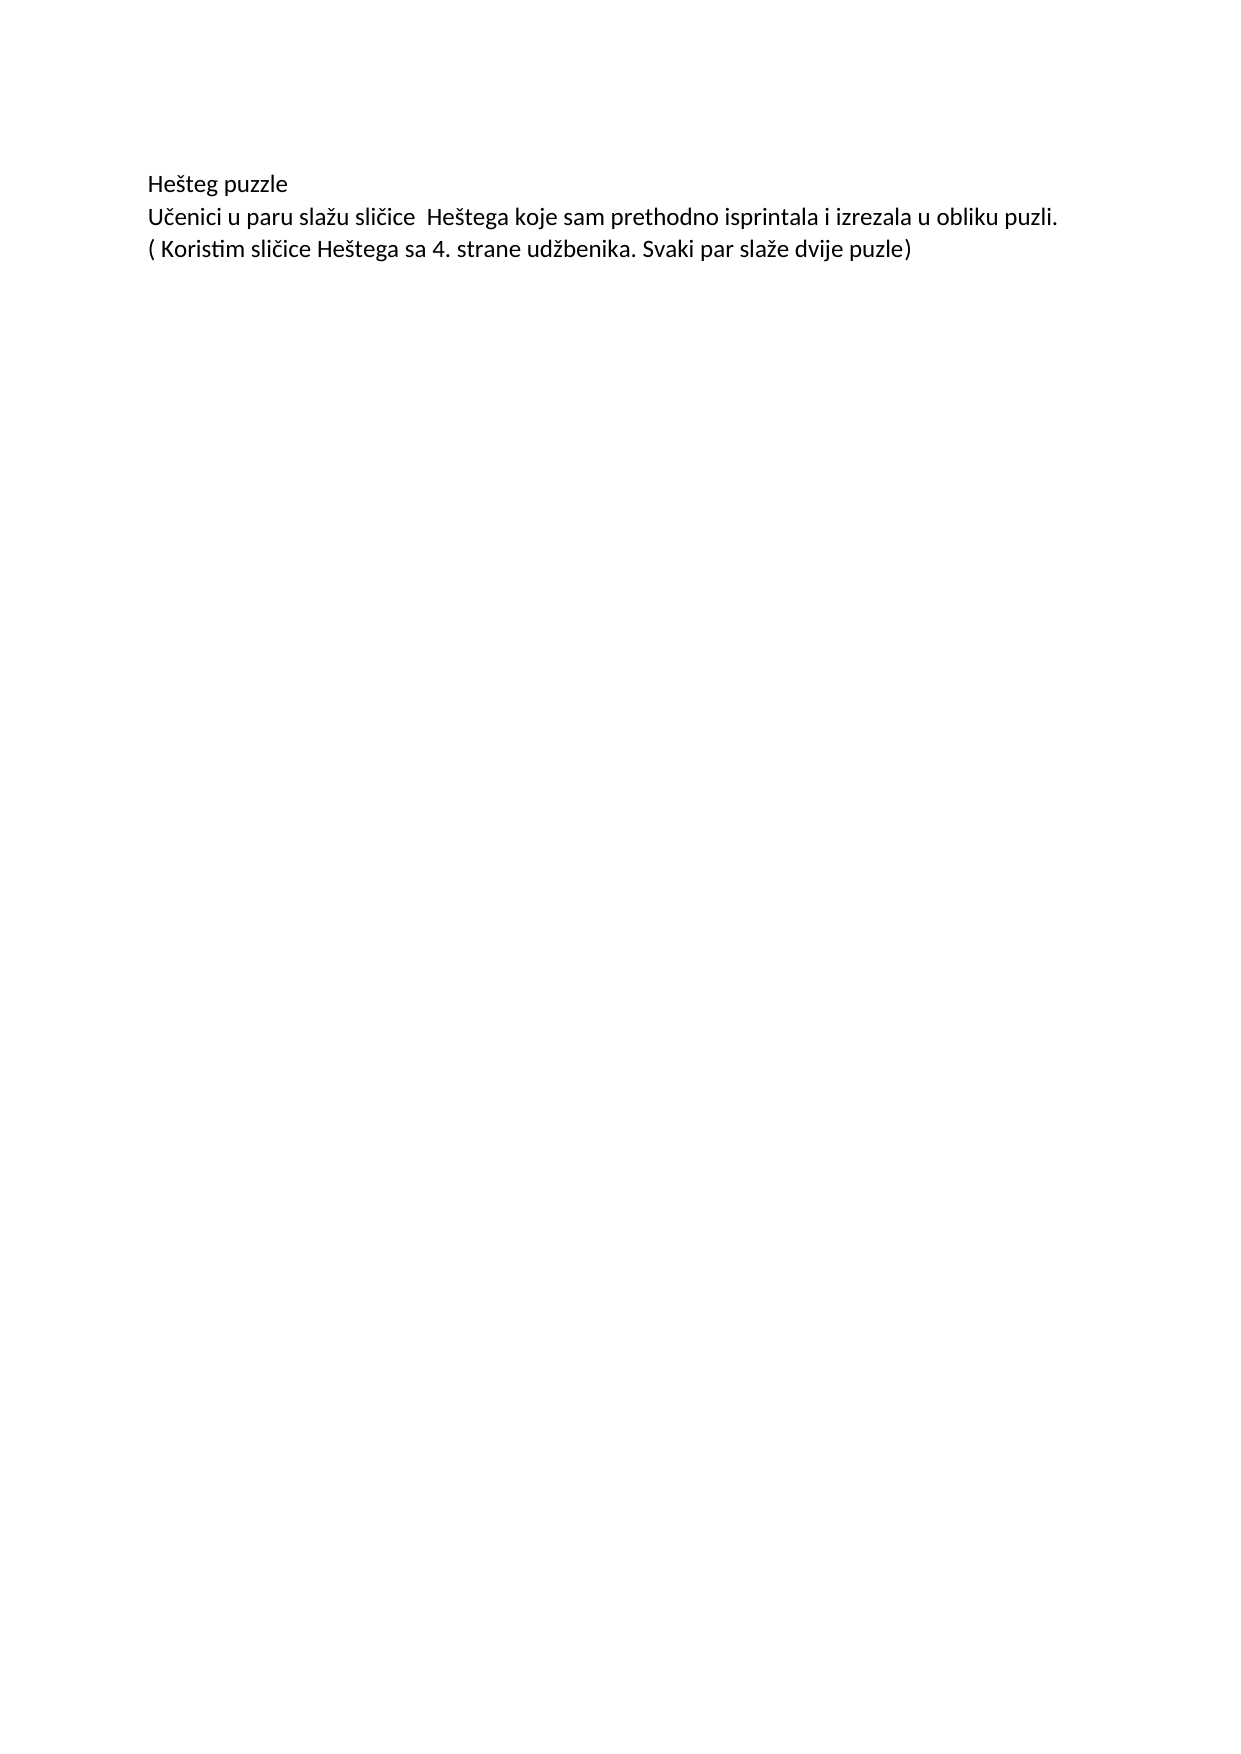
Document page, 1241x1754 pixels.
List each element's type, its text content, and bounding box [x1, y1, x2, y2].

text Hešteg puzzle Učenici u paru slažu sličice Heštega koje sam prethodno isprintala i izrezala u obliku puzli. ( Koristim sličice Heštega sa 4. strane udžbenika. Svaki par slaže dvije puzle) [148, 168, 1093, 264]
